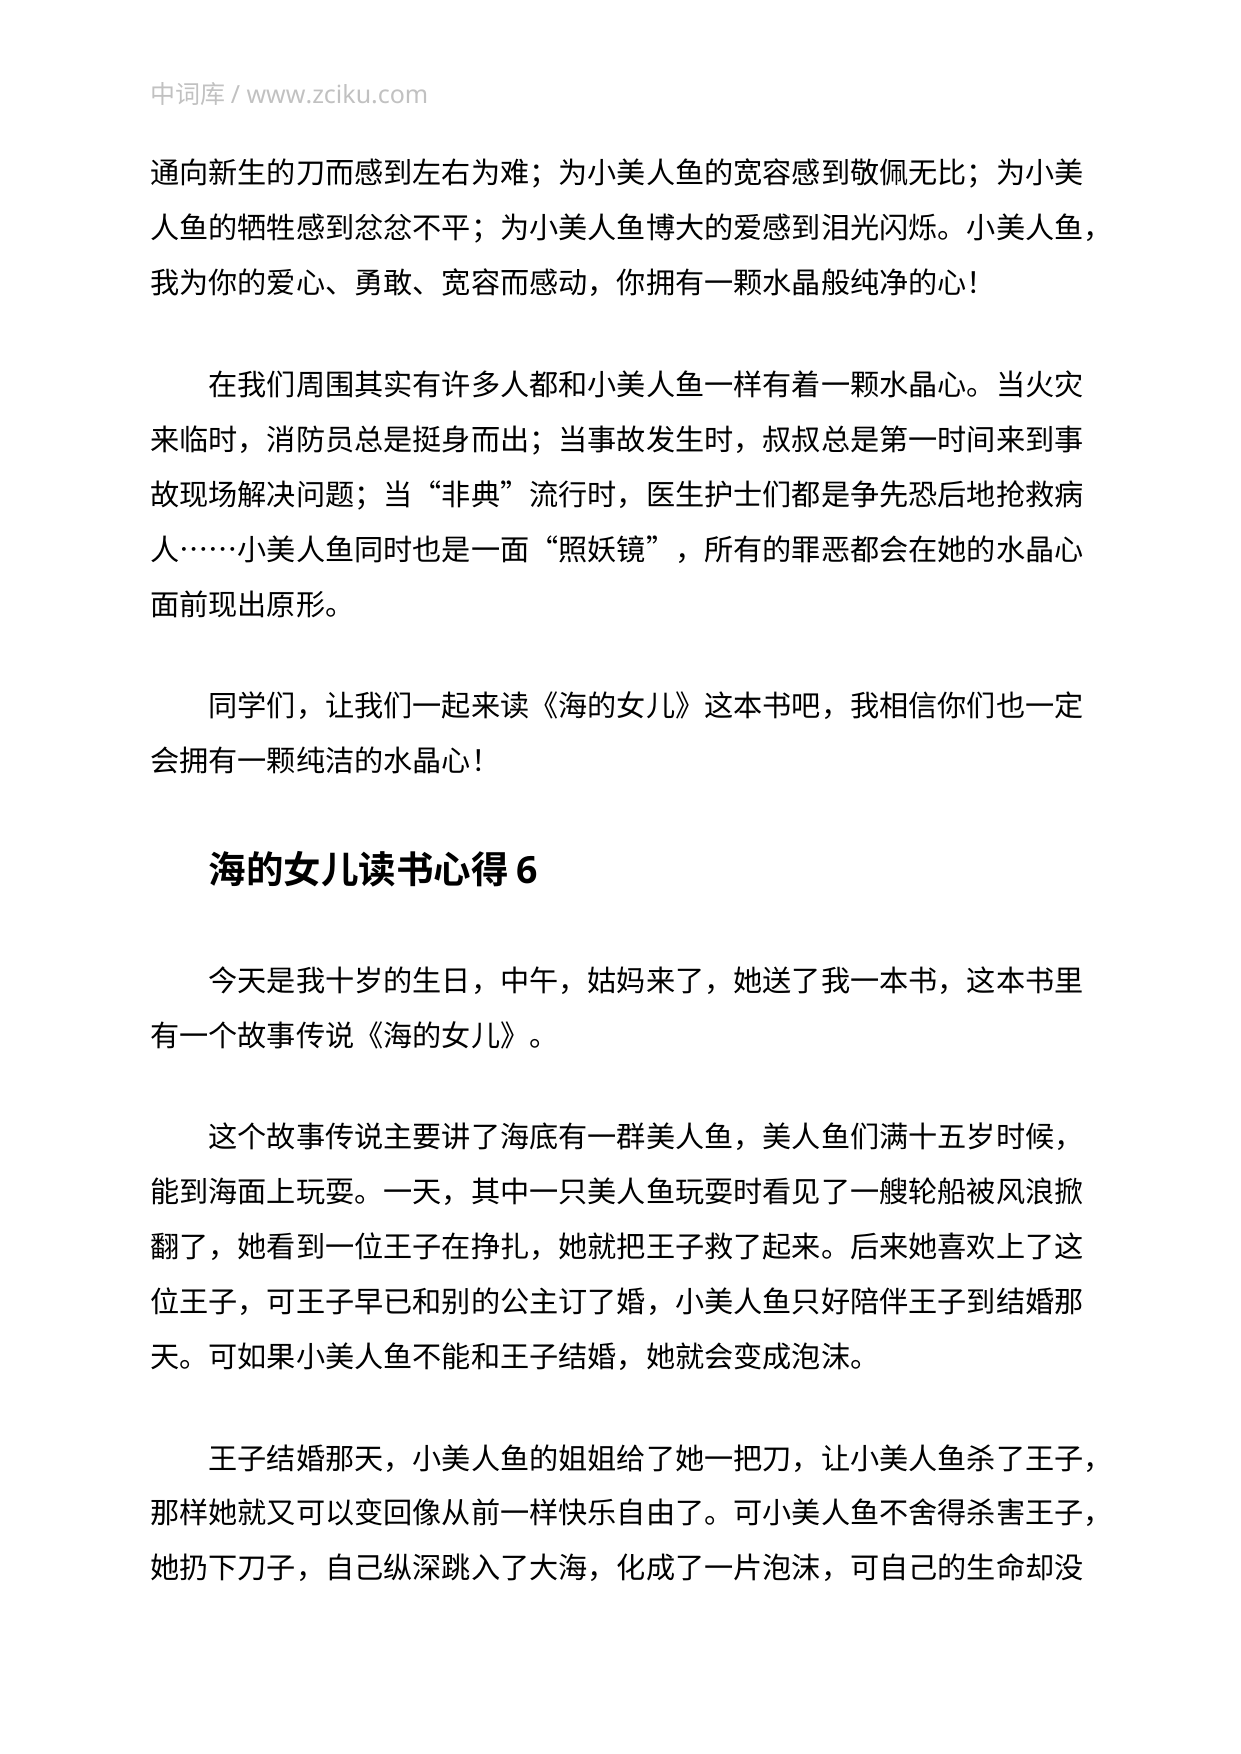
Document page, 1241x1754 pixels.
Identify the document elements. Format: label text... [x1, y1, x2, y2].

text 这个故事传说主要讲了海底有一群美人鱼，美人鱼们满十五岁时候，能到海面上玩耍。一天，其中一只美人鱼玩耍时看见了一艘轮船被风浪掀翻了，她看到一位王子在挣扎，她就把王子救了起来。后来她喜欢上了这位王子，可王子早已和别的公主订了婚，小美人鱼只好陪伴王子到结婚那天。可如果小美人鱼不能和王子结婚，她就会变成泡沫。 [150, 1114, 1090, 1376]
text 同学们，让我们一起来读《海的女儿》这本书吧，我相信你们也一定会拥有一颗纯洁的水晶心！ [150, 683, 1090, 780]
text 今天是我十岁的生日，中午，姑妈来了，她送了我一本书，这本书里有一个故事传说《海的女儿》。 [150, 957, 1090, 1054]
text 在我们周围其实有许多人都和小美人鱼一样有着一颗水晶心。当火灾来临时，消防员总是挺身而出；当事故发生时，叔叔总是第一时间来到事故现场解决问题；当“非典”流行时，医生护士们都是争先恐后地抢救病人……小美人鱼同时也是一面“照妖镜”，所有的罪恶都会在她的水晶心面前现出原形。 [150, 362, 1090, 623]
text 海的女儿读书心得6 [150, 839, 1090, 894]
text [150, 150, 1090, 302]
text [150, 1435, 1090, 1587]
